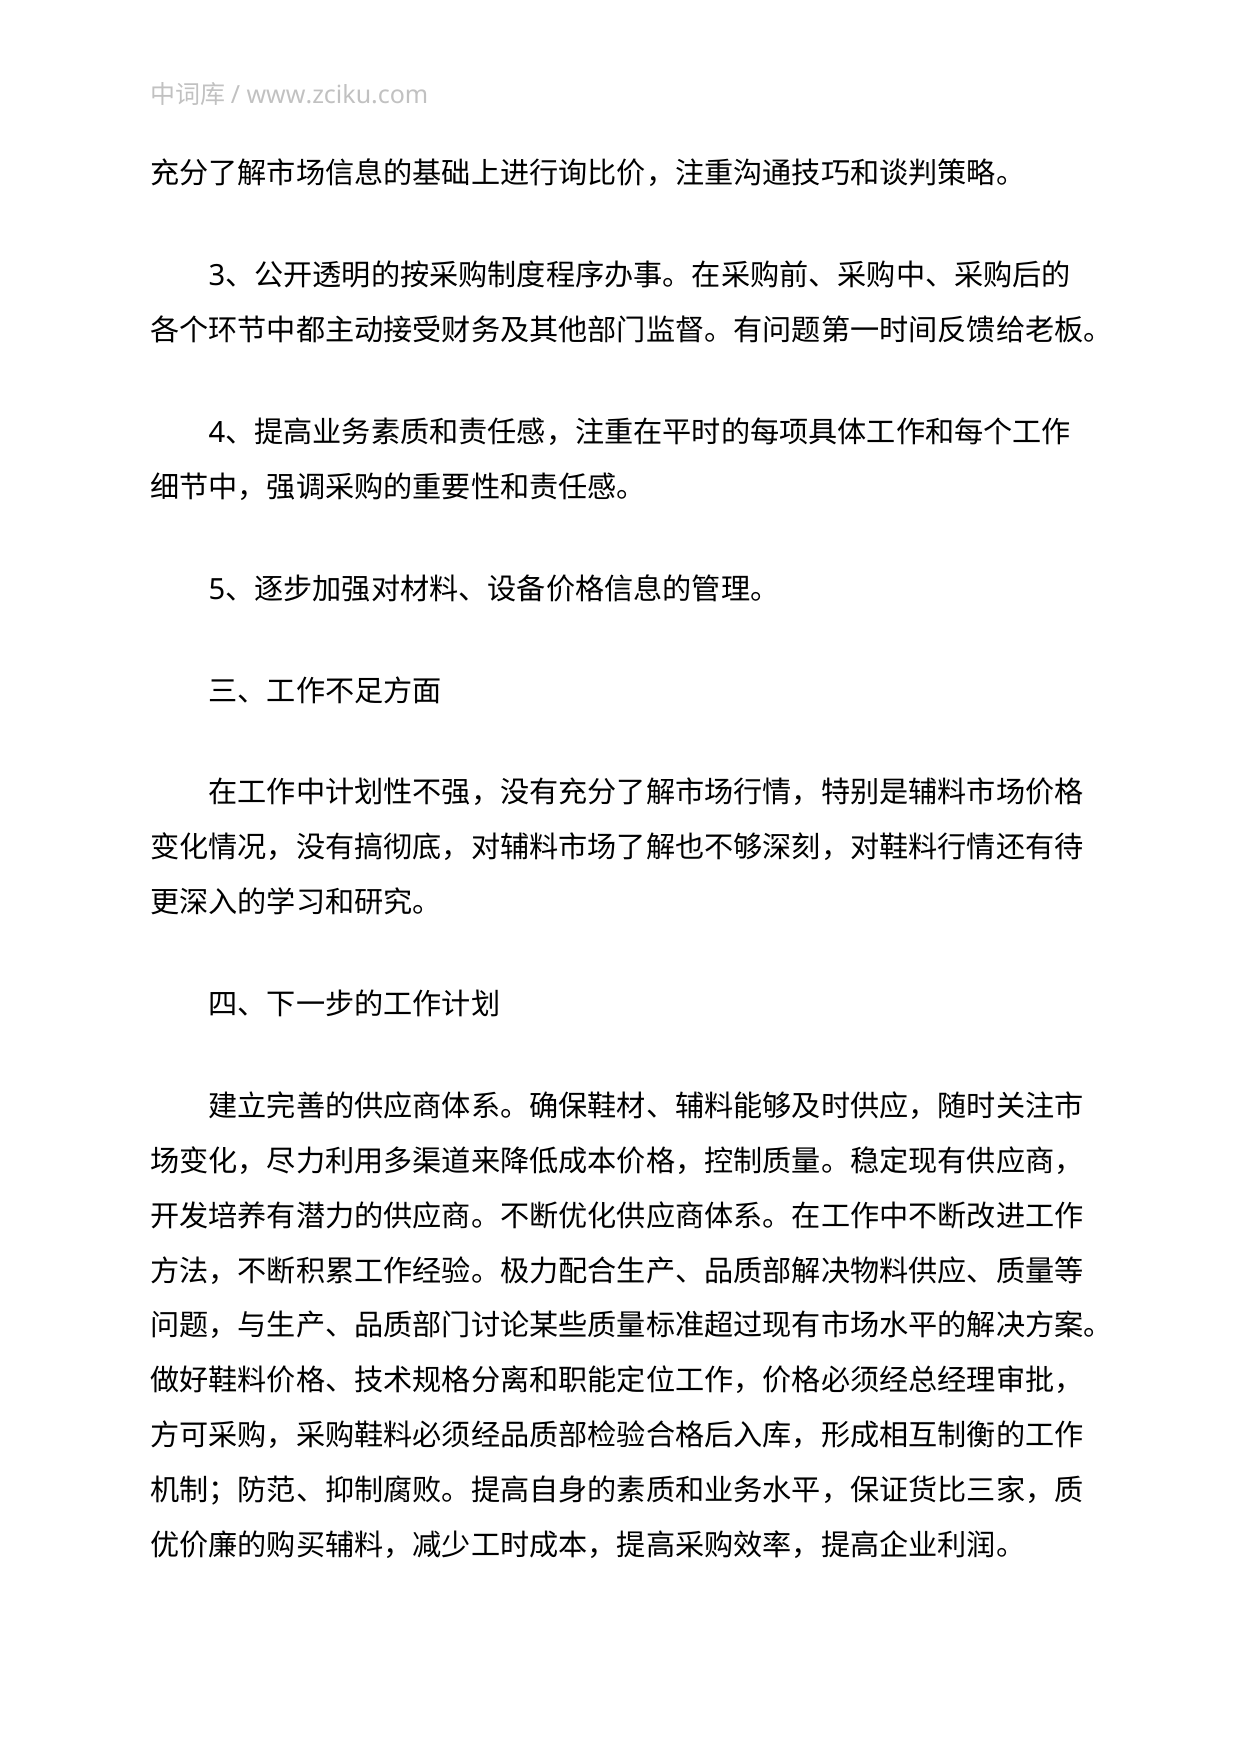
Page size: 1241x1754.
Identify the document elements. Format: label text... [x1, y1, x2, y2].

text 4、提高业务素质和责任感，注重在平时的每项具体工作和每个工作细节中，强调采购的重要性和责任感。 [150, 408, 1090, 506]
text 5、逐步加强对材料、设备价格信息的管理。 [150, 565, 1090, 608]
text 在工作中计划性不强，没有充分了解市场行情，特别是辅料市场价格变化情况，没有搞彻底，对辅料市场了解也不够深刻，对鞋料行情还有待更深入的学习和研究。 [150, 769, 1090, 921]
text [150, 150, 1090, 192]
text 三、工作不足方面 [150, 667, 1090, 709]
text 四、下一步的工作计划 [150, 981, 1090, 1023]
text 3、公开透明的按采购制度程序办事。在采购前、采购中、采购后的各个环节中都主动接受财务及其他部门监督。有问题第一时间反馈给老板。 [150, 252, 1090, 349]
text 建立完善的供应商体系。确保鞋材、辅料能够及时供应，随时关注市场变化，尽力利用多渠道来降低成本价格，控制质量。稳定现有供应商，开发培养有潜力的供应商。不断优化供应商体系。在工作中不断改进工作方法，不断积累工作经验。极力配合生产、品质部解决物料供应、质量等问题，与生产、品质部门讨论某些质量标准超过现有市场水平的解决方案。做好鞋料价格、技术规格分离和职能定位工作，价格必须经总经理审批，方可采购，采购鞋料必须经品质部检验合格后入库，形成相互制衡的工作机制；防范、抑制腐败。提高自身的素质和业务水平，保证货比三家，质优价廉的购买辅料，减少工时成本，提高采购效率，提高企业利润。 [150, 1082, 1090, 1564]
